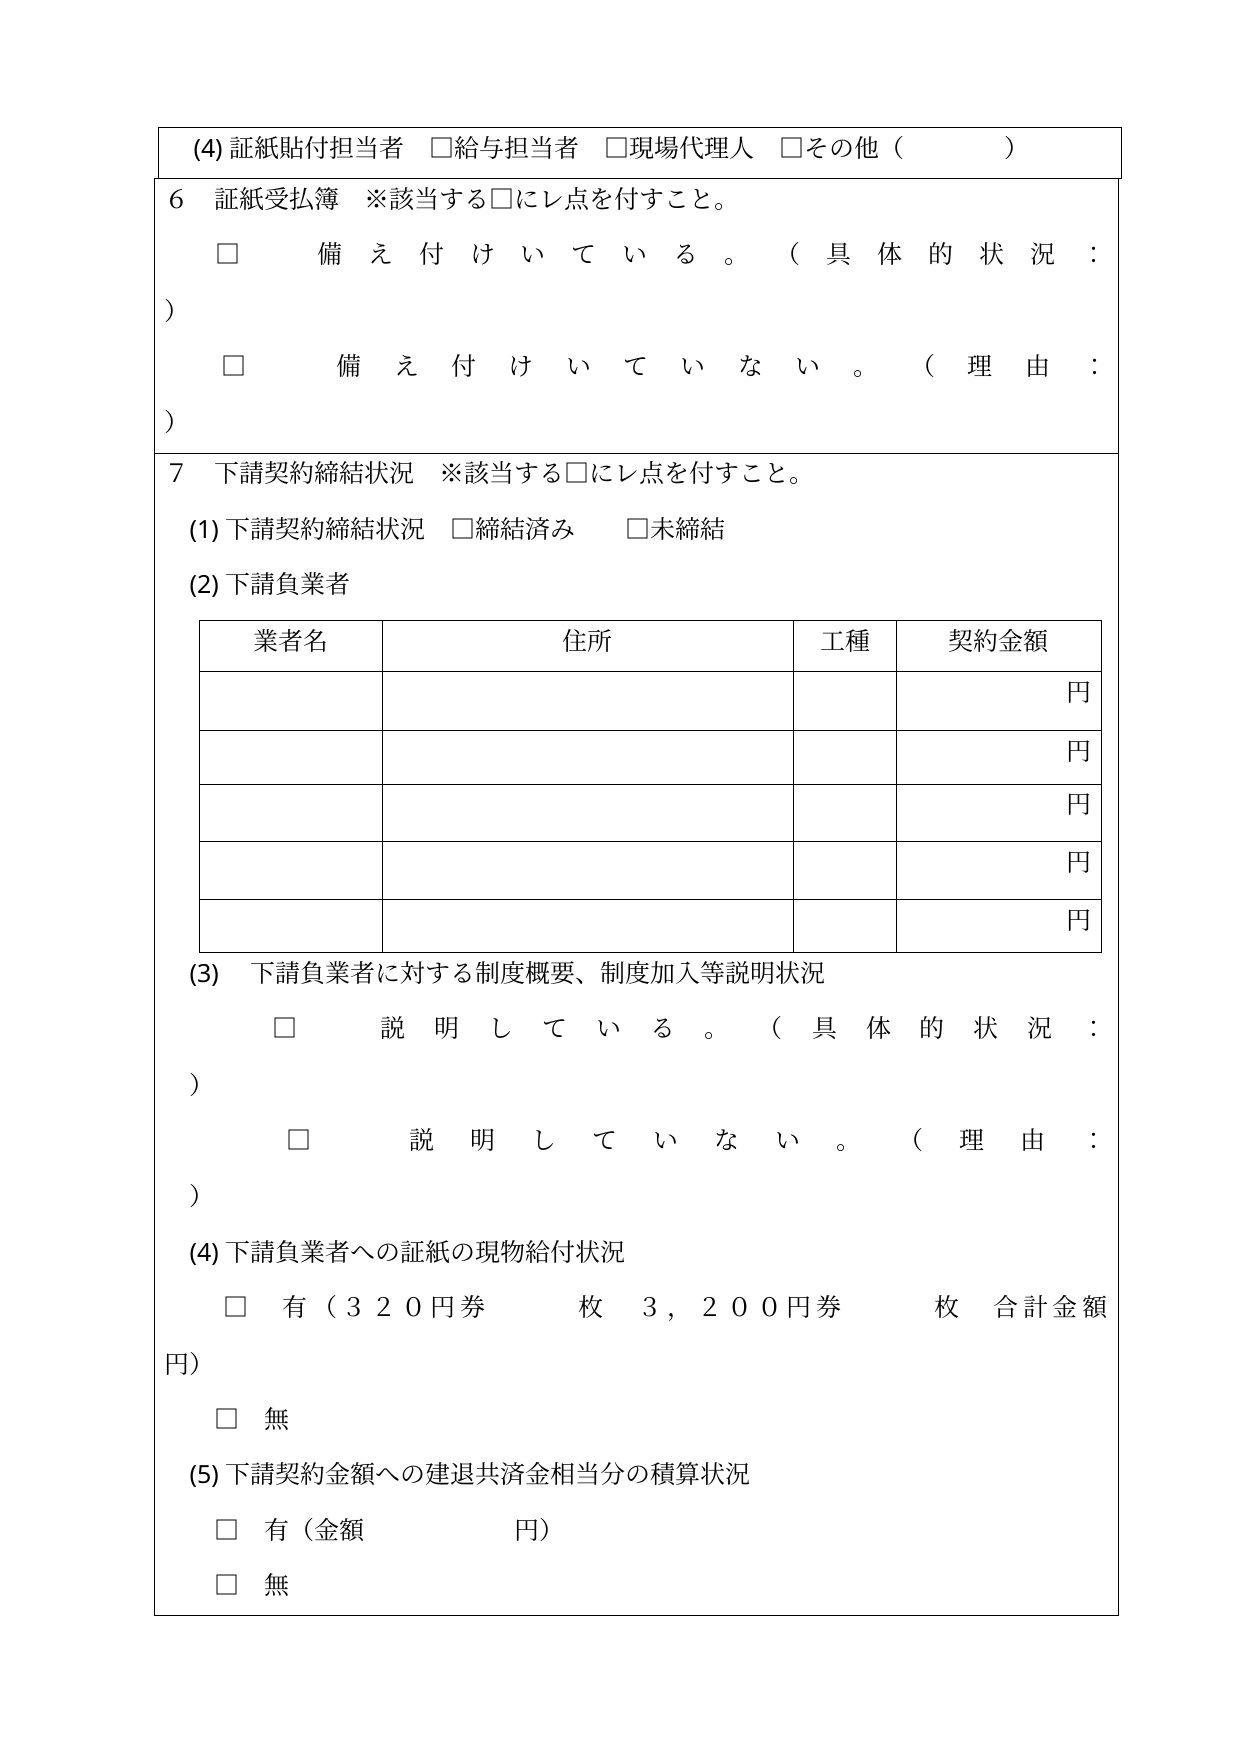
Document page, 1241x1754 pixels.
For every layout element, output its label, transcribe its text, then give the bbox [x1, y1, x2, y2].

table_cell ６ 証紙受払簿 ※該当する□にレ点を付すこと。 □ 備え付けいている。（具体的状況： ） □ 備え付けいていない。（理由： ） [155, 179, 1118, 452]
table_cell ７ 下請契約締結状況 ※該当する□にレ点を付すこと。 (1) 下請契約締結状況 □締結済み □未締結 (2) 下請負業者 (3) 下請負業者に対する制度概要、制度加入等説明状況 □ 説明している。（具体的状況： ） □ 説明していない。（理由： ） (4) 下請負業者への証紙の現物給付状況 □ 有（３２０円券 枚 ３，２００円券 枚 合計金額 円） □ 無 (5) 下請契約金額への建退共済金相当分の積算状況 □ 有（金額 円） □ 無 [155, 454, 1118, 1615]
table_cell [159, 128, 1121, 178]
